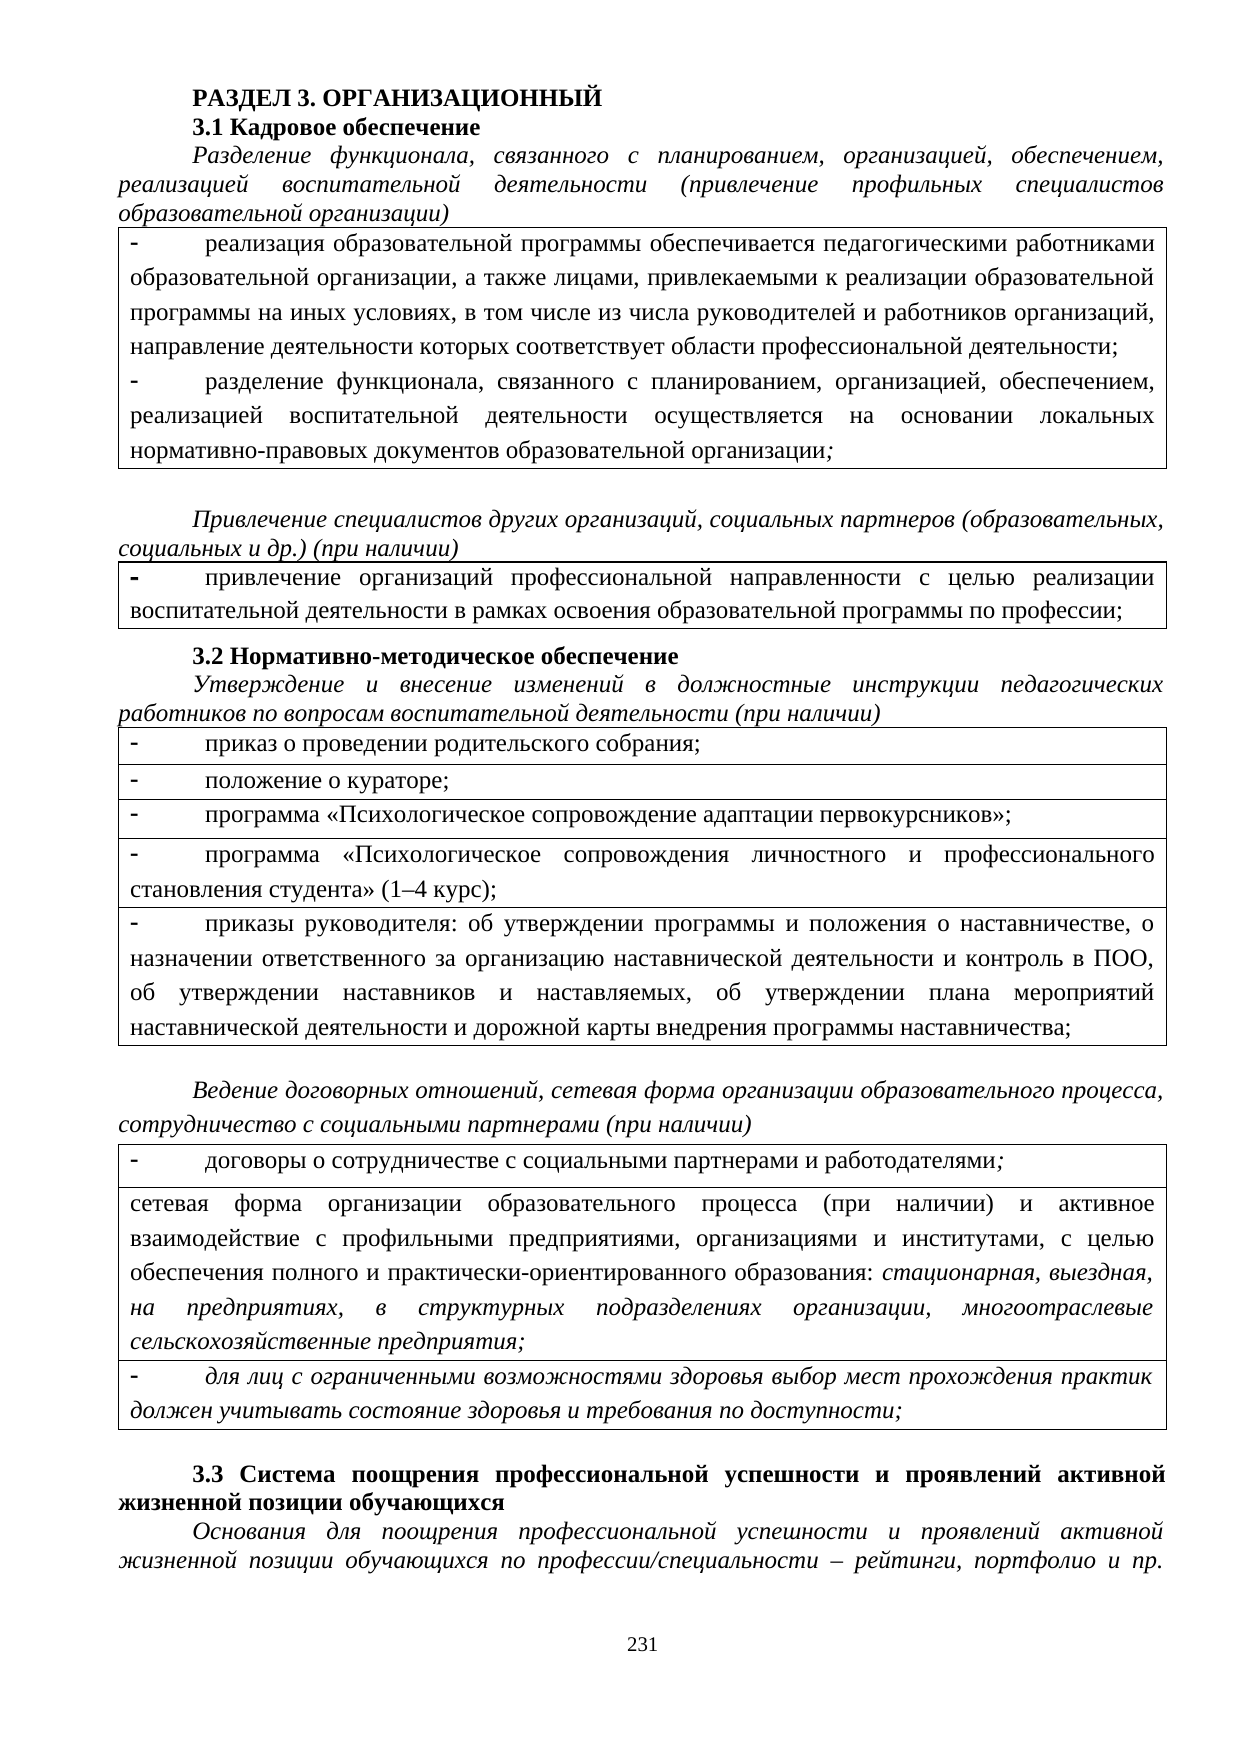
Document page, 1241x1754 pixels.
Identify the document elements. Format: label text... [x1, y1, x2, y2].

text 3.3 Система поощрения профессиональной успешности и проявлений активной жизненной позиции обучающихся [118, 1459, 1167, 1516]
text 3.1 Кадровое обеспечение [118, 112, 1167, 141]
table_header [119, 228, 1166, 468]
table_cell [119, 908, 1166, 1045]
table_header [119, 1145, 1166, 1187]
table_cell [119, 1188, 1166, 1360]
text 3.2 Нормативно-методическое обеспечение [118, 641, 1167, 669]
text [118, 1516, 1167, 1574]
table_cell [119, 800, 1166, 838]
text Ведение договорных отношений, сетевая форма организации образовательного процесса, сотрудничество с социальными партнерами (при наличии) [118, 1075, 1167, 1138]
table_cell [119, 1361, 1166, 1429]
text Разделение функционала, связанного с планированием, организацией, обеспечением, реализацией воспитательной деятельности (привлечение профильных специалистов образовательной организации) [118, 141, 1167, 227]
text РАЗДЕЛ 3. ОРГАНИЗАЦИОННЫЙ [118, 83, 1167, 112]
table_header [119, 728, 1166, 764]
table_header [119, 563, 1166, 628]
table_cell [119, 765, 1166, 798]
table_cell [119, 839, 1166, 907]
text Привлечение специалистов других организаций, социальных партнеров (образовательных, социальных и др.) (при наличии) [118, 504, 1167, 561]
text Утверждение и внесение изменений в должностные инструкции педагогических работников по вопросам воспитательной деятельности (при наличии) [118, 669, 1167, 727]
